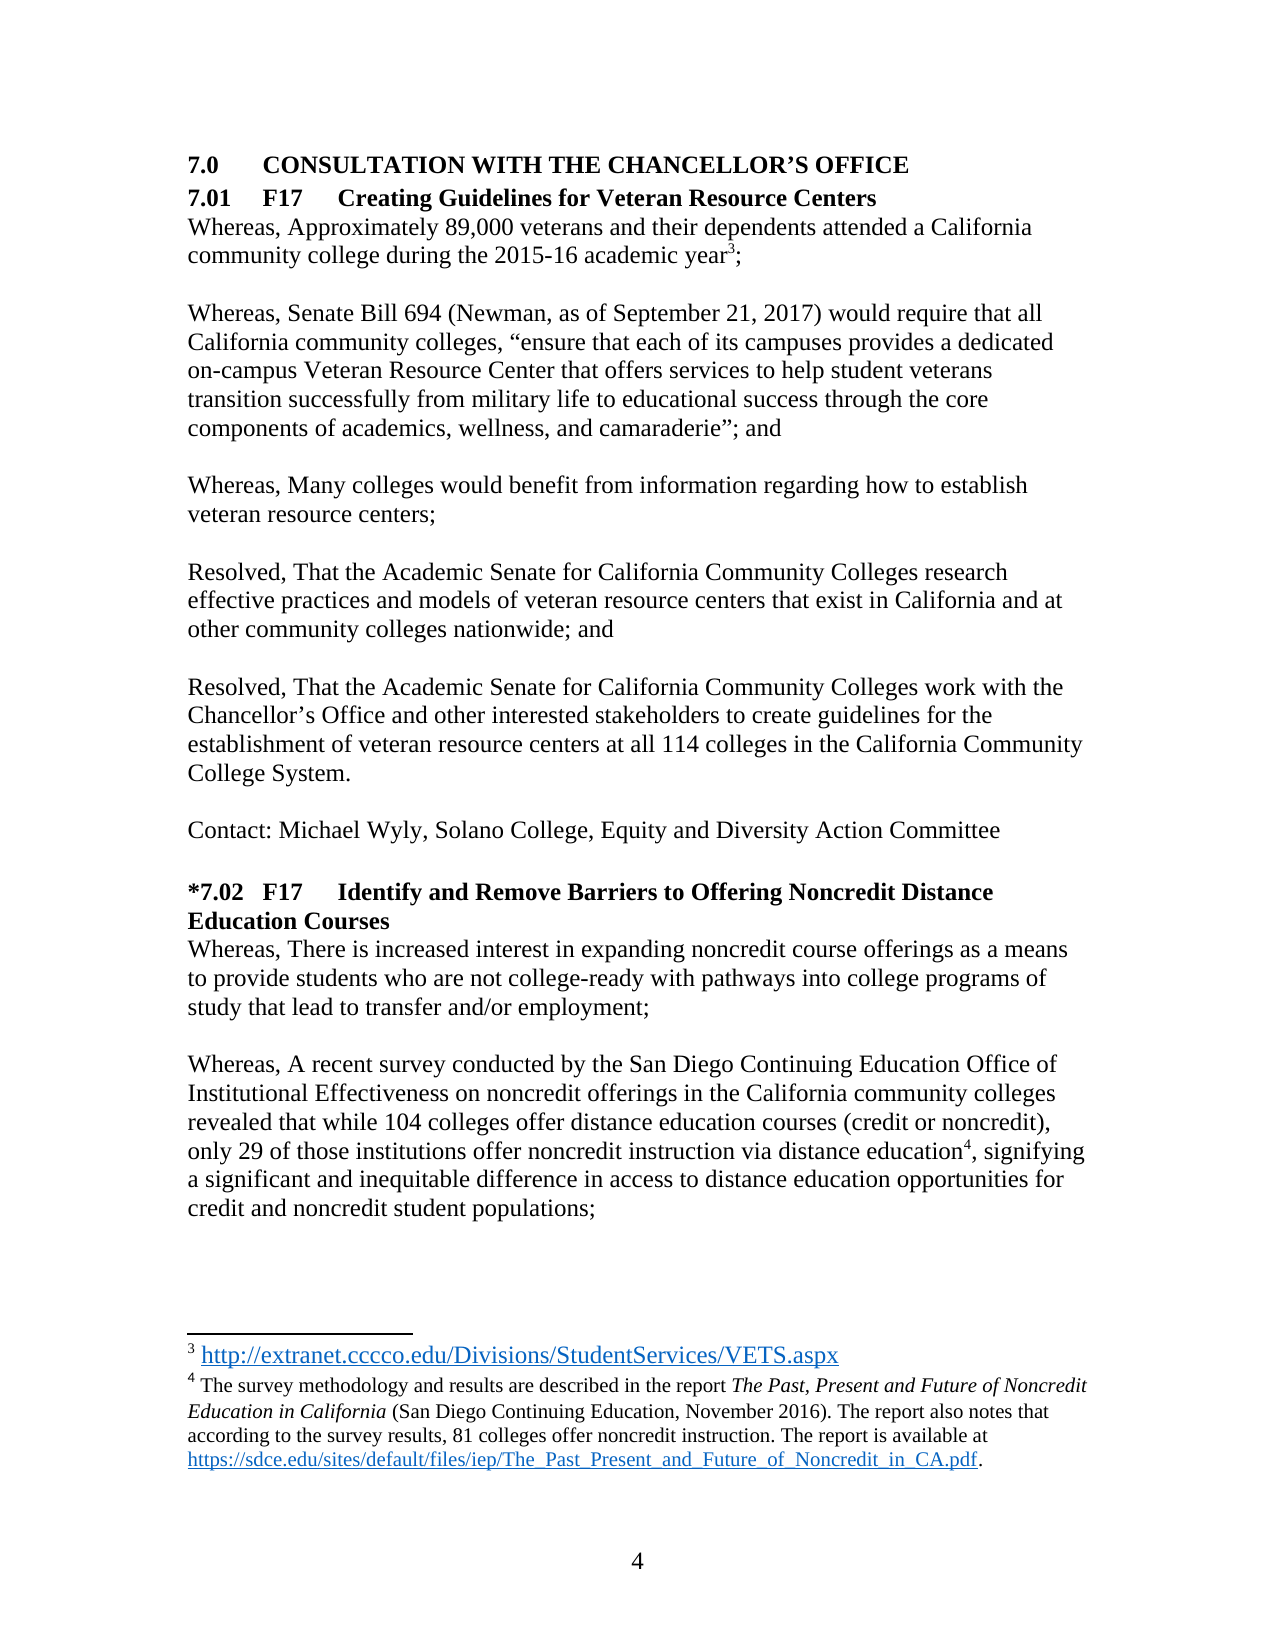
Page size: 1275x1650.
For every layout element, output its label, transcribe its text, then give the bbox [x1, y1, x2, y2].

title *7.02 F17 Identify and Remove Barriers to Offering Noncredit Distance Education Courses ………. [187, 877, 1087, 934]
text Whereas, Many colleges would benefit from information regarding how to establish veteran resource centers; [187, 470, 1087, 528]
title 7.0 CONSULTATION WITH THE CHANCELLOR’S OFFICE [187, 150, 1087, 179]
text Whereas, Approximately 89,000 veterans and their dependents attended a California community college during the 2015-16 academic year; [187, 212, 1087, 269]
text Whereas, A recent survey conducted by the San Diego Continuing Education Office of Institutional Effectiveness on noncredit offerings in the California community colleges revealed that while 104 colleges offer distance education courses (credit or noncredit), only 29 of those institutions offer noncredit instruction via distance education, signifying a significant and inequitable difference in access to distance education opportunities for credit and noncredit student populations; [187, 1049, 1087, 1222]
title 7.01 F17 Creating Guidelines for Veteran Resource Centers [187, 183, 1087, 212]
text Whereas, Senate Bill 694 (Newman, as of September 21, 2017) would require that all California community colleges, “ensure that each of its campuses provides a dedicated on-campus Veteran Resource Center that offers services to help student veterans transition successfully from military life to educational success through the core components of academics, wellness, and camaraderie”; and [187, 298, 1087, 442]
text Contact: Michael Wyly, Solano College, Equity and Diversity Action Committee [187, 815, 1087, 844]
text Whereas, There is increased interest in expanding noncredit course offerings as a means to provide students who are not college-ready with pathways into college programs of study that lead to transfer and/or employment; [187, 934, 1087, 1021]
text Resolved, That the Academic Senate for California Community Colleges work with the Chancellor’s Office and other interested stakeholders to create guidelines for the establishment of veteran resource centers at all 114 colleges in the California Community College System. [187, 672, 1087, 787]
text Resolved, That the Academic Senate for California Community Colleges research effective practices and models of veteran resource centers that exist in California and at other community colleges nationwide; and [187, 557, 1087, 643]
